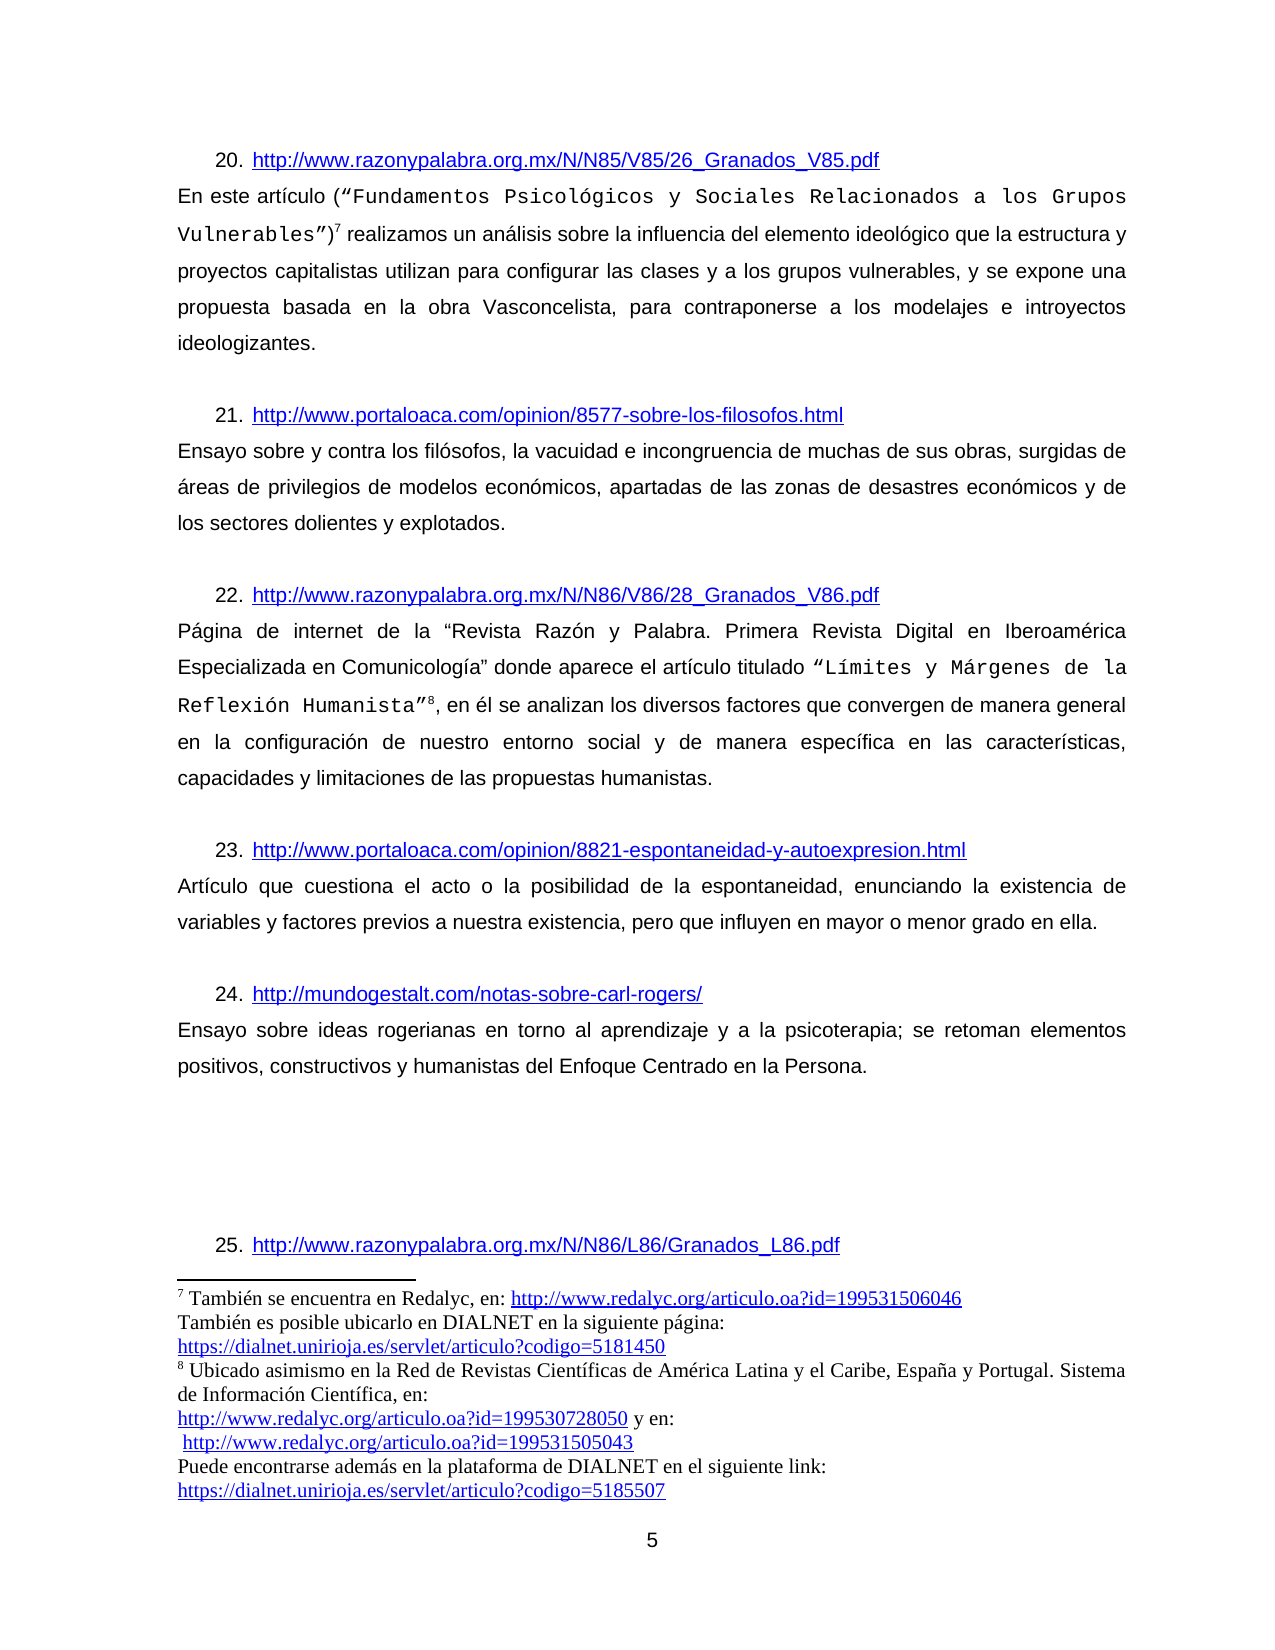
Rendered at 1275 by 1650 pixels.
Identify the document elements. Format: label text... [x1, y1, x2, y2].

text Página de internet de la “Revista Razón y Palabra. Primera Revista Digital en Iberoamérica Especializada en Comunicología” donde aparece el artículo titulado “Límites y Márgenes de la Reflexión Humanista”, en él se analizan los diversos factores que convergen de manera general en la configuración de nuestro entorno social y de manera específica en las características, capacidades y limitaciones de las propuestas humanistas. [177, 619, 1127, 790]
list http://www.razonypalabra.org.mx/N/N85/V85/26_Granados_V85.pdf [215, 148, 1127, 172]
text Ensayo sobre y contra los filósofos, la vacuidad e incongruencia de muchas de sus obras, surgidas de áreas de privilegios de modelos económicos, apartadas de las zonas de desastres económicos y de los sectores dolientes y explotados. [177, 439, 1127, 535]
list http://mundogestalt.com/notas-sobre-carl-rogers/ [215, 982, 1127, 1006]
text Artículo que cuestiona el acto o la posibilidad de la espontaneidad, enunciando la existencia de variables y factores previos a nuestra existencia, pero que influyen en mayor o menor grado en ella. [177, 874, 1127, 934]
text Ensayo sobre ideas rogerianas en torno al aprendizaje y a la psicoterapia; se retoman elementos positivos, constructivos y humanistas del Enfoque Centrado en la Persona. [177, 1018, 1127, 1078]
list http://www.razonypalabra.org.mx/N/N86/L86/Granados_L86.pdf [215, 1233, 1127, 1257]
list http://www.portaloaca.com/opinion/8577-sobre-los-filosofos.html [215, 403, 1127, 427]
text En este artículo (“Fundamentos Psicológicos y Sociales Relacionados a los Grupos Vulnerables”) realizamos un análisis sobre la influencia del elemento ideológico que la estructura y proyectos capitalistas utilizan para configurar las clases y a los grupos vulnerables, y se expone una propuesta basada en la obra Vasconcelista, para contraponerse a los modelajes e introyectos ideologizantes. [177, 184, 1127, 355]
list http://www.razonypalabra.org.mx/N/N86/V86/28_Granados_V86.pdf [215, 583, 1127, 607]
list http://www.portaloaca.com/opinion/8821-espontaneidad-y-autoexpresion.html [215, 838, 1127, 862]
